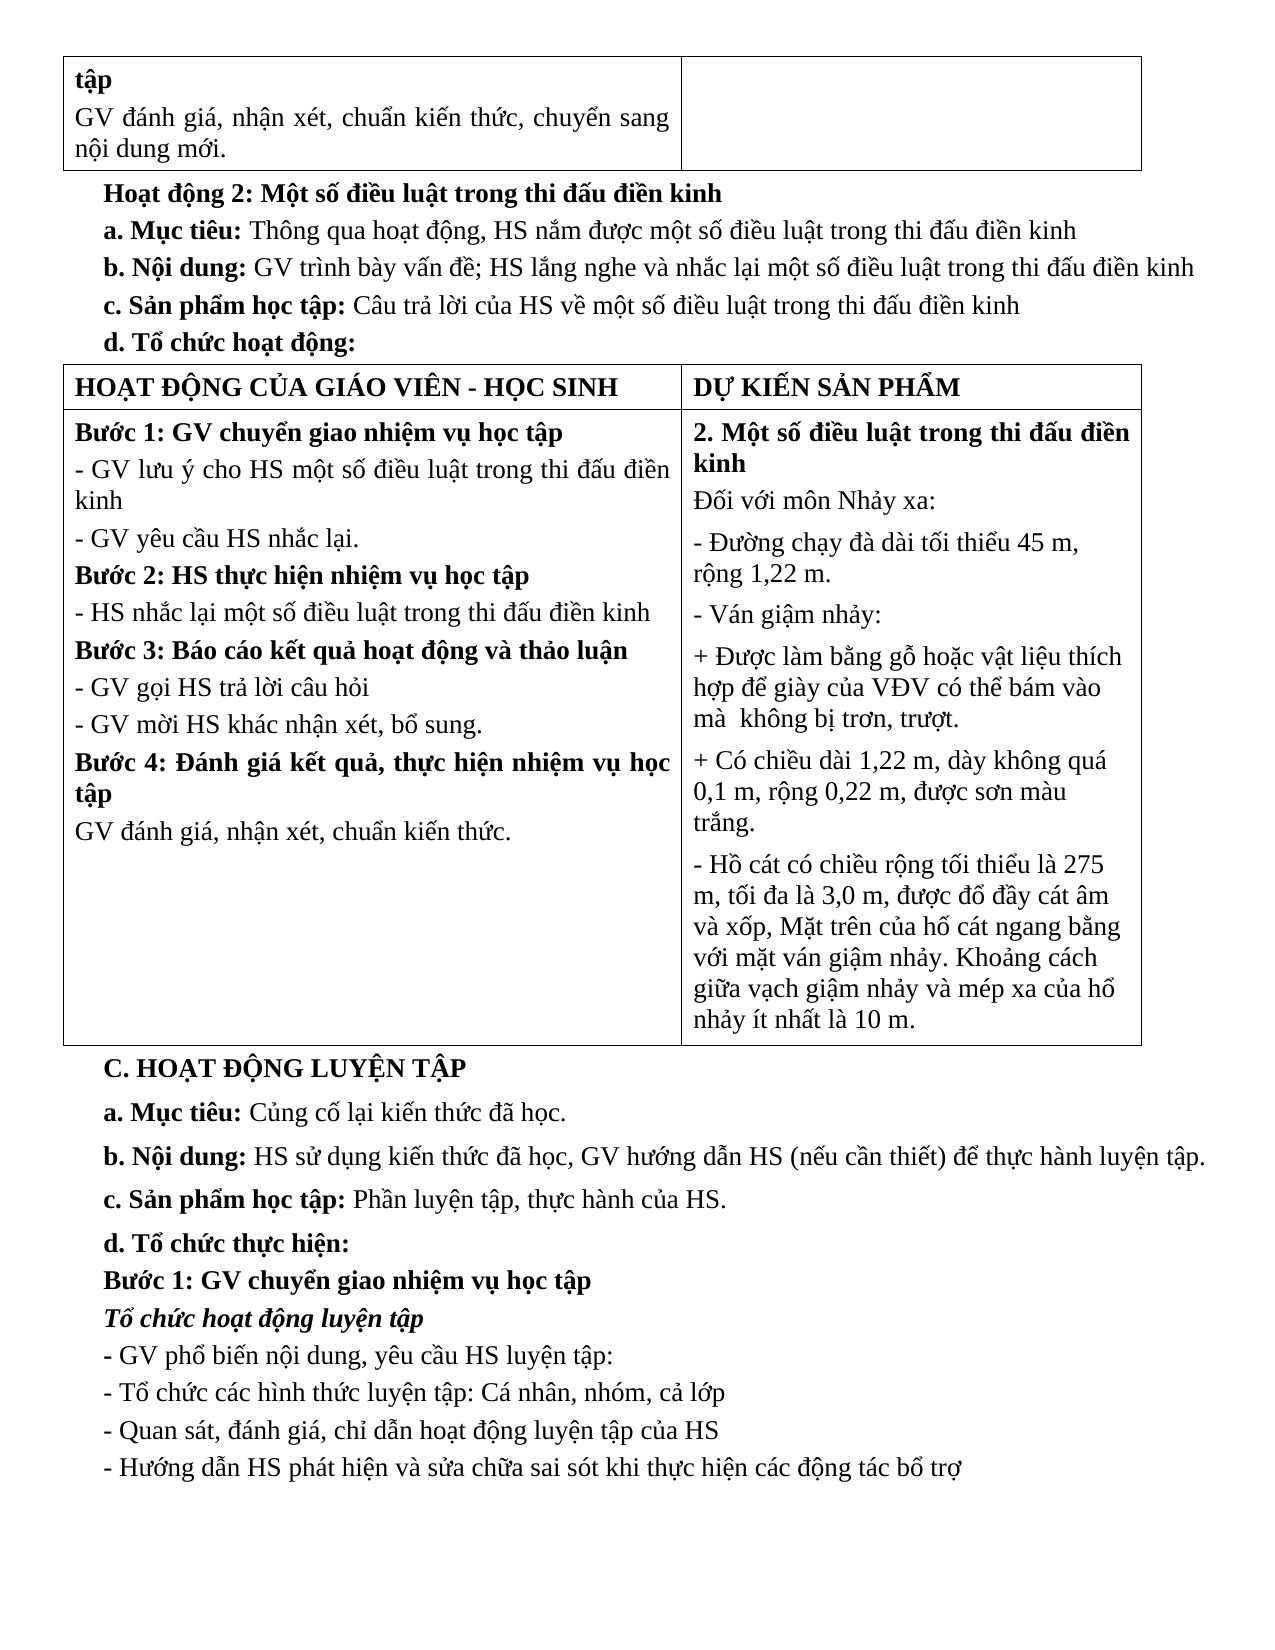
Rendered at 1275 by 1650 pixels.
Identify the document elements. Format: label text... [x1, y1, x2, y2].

text d. Tổ chức thực hiện: [103, 1227, 1219, 1258]
text b. Nội dung: HS sử dụng kiến thức đã học, GV hướng dẫn HS (nếu cần thiết) để thực hành luyện tập. [103, 1140, 1219, 1171]
text Hoạt động 2: Một số điều luật trong thi đấu điền kinh [103, 177, 1219, 208]
text c. Sản phẩm học tập: Phần luyện tập, thực hành của HS. [103, 1183, 1219, 1214]
table_cell 2. Một số điều luật trong thi đấu điền kinh Đối với môn Nhảy xa: - Đường chạy đà dài tối thiểu 45 m, rộng 1,22 m. - Ván giậm nhảy: + Được làm bằng gỗ hoặc vật liệu thích hợp để giày của VĐV có thể bám vào mà không bị trơn, trượt. + Có chiều dài 1,22 m, dày không quá 0,1 m, rộng 0,22 m, được sơn màu trắng. - Hồ cát có chiều rộng tối thiểu là 275 m, tối đa là 3,0 m, được đổ đầy cát âm và xốp, Mặt trên của hố cát ngang bằng với mặt ván giậm nhảy. Khoảng cách giữa vạch giậm nhảy và mép xa của hổ nhảy ít nhất là 10 m. [682, 410, 1141, 1045]
text a. Mục tiêu: Củng cố lại kiến thức đã học. [103, 1096, 1219, 1127]
text - Hướng dẫn HS phát hiện và sửa chữa sai sót khi thực hiện các động tác bổ trợ [103, 1451, 1219, 1482]
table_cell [64, 57, 681, 169]
text b. Nội dung: GV trình bày vấn đề; HS lắng nghe và nhắc lại một số điều luật trong thi đấu điền kinh [103, 252, 1219, 283]
text Bước 1: GV chuyển giao nhiệm vụ học tập [103, 1264, 1219, 1296]
table_header DỰ KIẾN SẢN PHẨM [682, 365, 1141, 408]
text a. Mục tiêu: Thông qua hoạt động, HS nắm được một số điều luật trong thi đấu điền kinh [103, 214, 1219, 245]
text Tổ chức hoạt động luyện tập [103, 1302, 1219, 1333]
text c. Sản phẩm học tập: Câu trả lời của HS về một số điều luật trong thi đấu điền kinh [103, 289, 1219, 320]
table_cell Bước 1: GV chuyển giao nhiệm vụ học tập - GV lưu ý cho HS một số điều luật trong thi đấu điền kinh - GV yêu cầu HS nhắc lại. Bước 2: HS thực hiện nhiệm vụ học tập - HS nhắc lại một số điều luật trong thi đấu điền kinh Bước 3: Báo cáo kết quả hoạt động và thảo luận - GV gọi HS trả lời câu hỏi - GV mời HS khác nhận xét, bổ sung. Bước 4: Đánh giá kết quả, thực hiện nhiệm vụ học tập GV đánh giá, nhận xét, chuẩn kiến thức. [64, 410, 681, 1045]
text d. Tổ chức hoạt động: [103, 326, 1219, 357]
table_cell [682, 57, 1141, 169]
text - GV phổ biến nội dung, yêu cầu HS luyện tập: [103, 1339, 1219, 1370]
table_header HOẠT ĐỘNG CỦA GIÁO VIÊN - HỌC SINH [64, 365, 681, 408]
text - Quan sát, đánh giá, chỉ dẫn hoạt động luyện tập của HS [103, 1414, 1219, 1445]
text C. HOẠT ĐỘNG LUYỆN TẬP [103, 1052, 1219, 1083]
text - Tổ chức các hình thức luyện tập: Cá nhân, nhóm, cả lớp [103, 1377, 1219, 1408]
